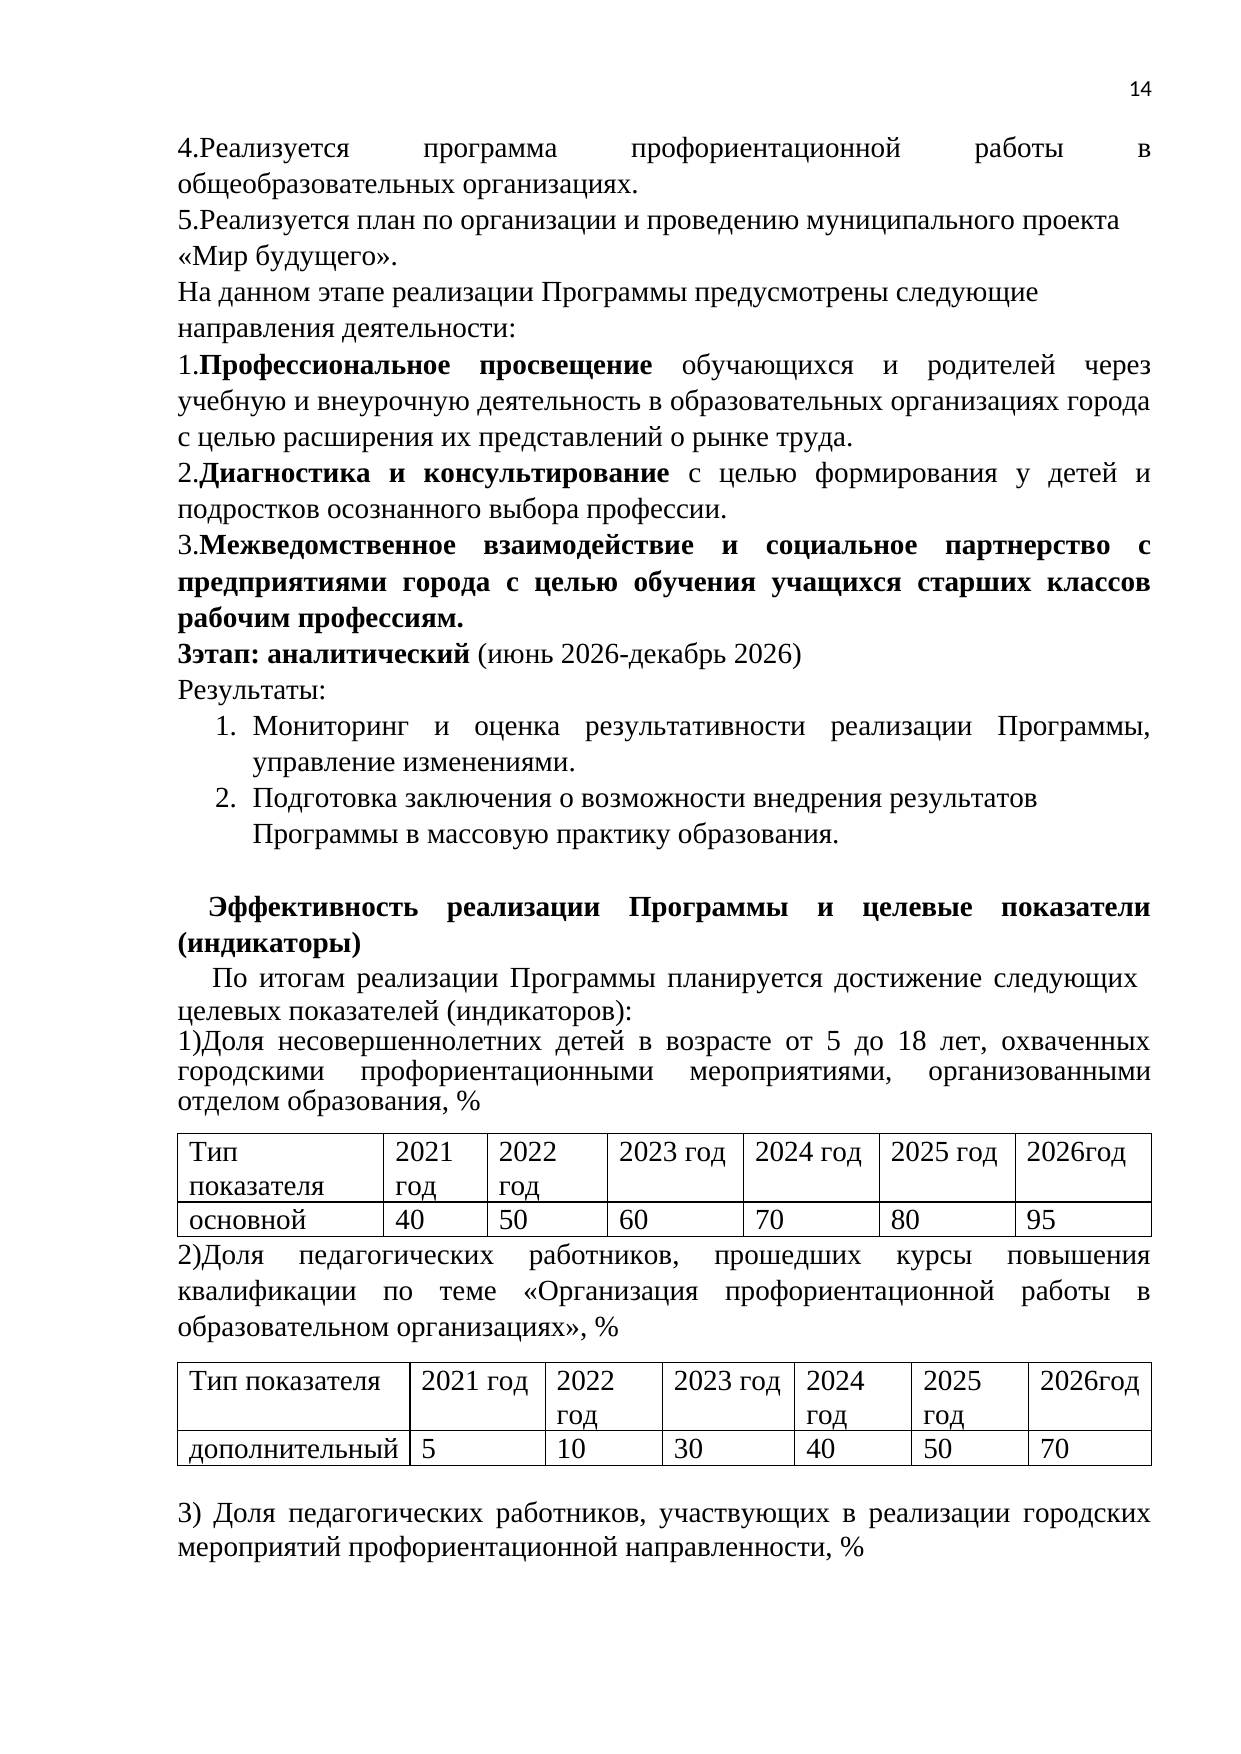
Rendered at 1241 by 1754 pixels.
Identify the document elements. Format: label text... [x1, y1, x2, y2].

text 1)Доля несовершеннолетних детей в возрасте от 5 до 18 лет, охваченных городскими профориентационными мероприятиями, организованными отделом образования, % [177, 1026, 1152, 1117]
table_header 2022 год [546, 1363, 662, 1430]
table_cell дополнительный [178, 1431, 409, 1465]
table_header 2025 год [912, 1363, 1028, 1430]
table_cell 60 [608, 1203, 743, 1236]
text Результаты: [177, 672, 1152, 706]
text Эффективность реализации Программы и целевые показатели (индикаторы) [177, 889, 1152, 959]
table_header 2021 год [384, 1134, 487, 1201]
text 3) Доля педагогических работников, участвующих в реализации городских мероприятий профориентационной направленности, % [177, 1495, 1152, 1562]
table_header Тип показателя [178, 1363, 409, 1430]
table_cell 70 [744, 1203, 879, 1236]
text 1.Профессиональное просвещение обучающихся и родителей через учебную и внеурочную деятельность в образовательных организациях города с целью расширения их представлений о рынке труда. [177, 347, 1152, 453]
text 5.Реализуется план по организации и проведению муниципального проекта «Мир будущего». На данном этапе реализации Программы предусмотрены следующие направления деятельности: [177, 202, 1152, 344]
table_header 2024 год [795, 1363, 911, 1430]
table_cell 80 [880, 1203, 1015, 1236]
table_cell 70 [1029, 1431, 1151, 1465]
text 2.Диагностика и консультирование с целью формирования у детей и подростков осознанного выбора профессии. [177, 455, 1152, 525]
table_cell 5 [411, 1431, 545, 1465]
table_header 2025 год [880, 1134, 1015, 1201]
text 3этап: аналитический (июнь 2026-декабрь 2026) [177, 636, 1152, 669]
table_header 2024 год [744, 1134, 879, 1201]
table_cell основной [178, 1203, 383, 1236]
table_header 2023 год [608, 1134, 743, 1201]
text По итогам реализации Программы планируется достижение следующих целевых показателей (индикаторов): [177, 961, 1139, 1026]
table_cell 30 [663, 1431, 794, 1465]
table_header 2026год [1029, 1363, 1151, 1430]
list Программы в массовую практику образования. [252, 817, 1152, 850]
table_cell 95 [1016, 1203, 1151, 1236]
list Подготовка заключения о возможности внедрения результатов [215, 781, 1152, 814]
text 4.Реализуется программа профориентационной работы в общеобразовательных организациях. [177, 130, 1152, 199]
table_header Тип показателя [178, 1134, 383, 1201]
table_cell 40 [384, 1203, 487, 1236]
table_header 2021 год [411, 1363, 545, 1430]
text 3.Межведомственное взаимодействие и социальное партнерство с предприятиями города с целью обучения учащихся старших классов рабочим профессиям. [177, 527, 1152, 633]
table_header 2023 год [663, 1363, 794, 1430]
table_cell 40 [795, 1431, 911, 1465]
table_cell 50 [488, 1203, 607, 1236]
table_cell 10 [546, 1431, 662, 1465]
table_header 2022 год [488, 1134, 607, 1201]
table_header 2026год [1016, 1134, 1151, 1201]
text 2)Доля педагогических работников, прошедших курсы повышения квалификации по теме «Организация профориентационной работы в образовательном организациях», % [177, 1237, 1152, 1343]
list Мониторинг и оценка результативности реализации Программы, управление изменениями. [215, 708, 1152, 778]
table_cell 50 [912, 1431, 1028, 1465]
